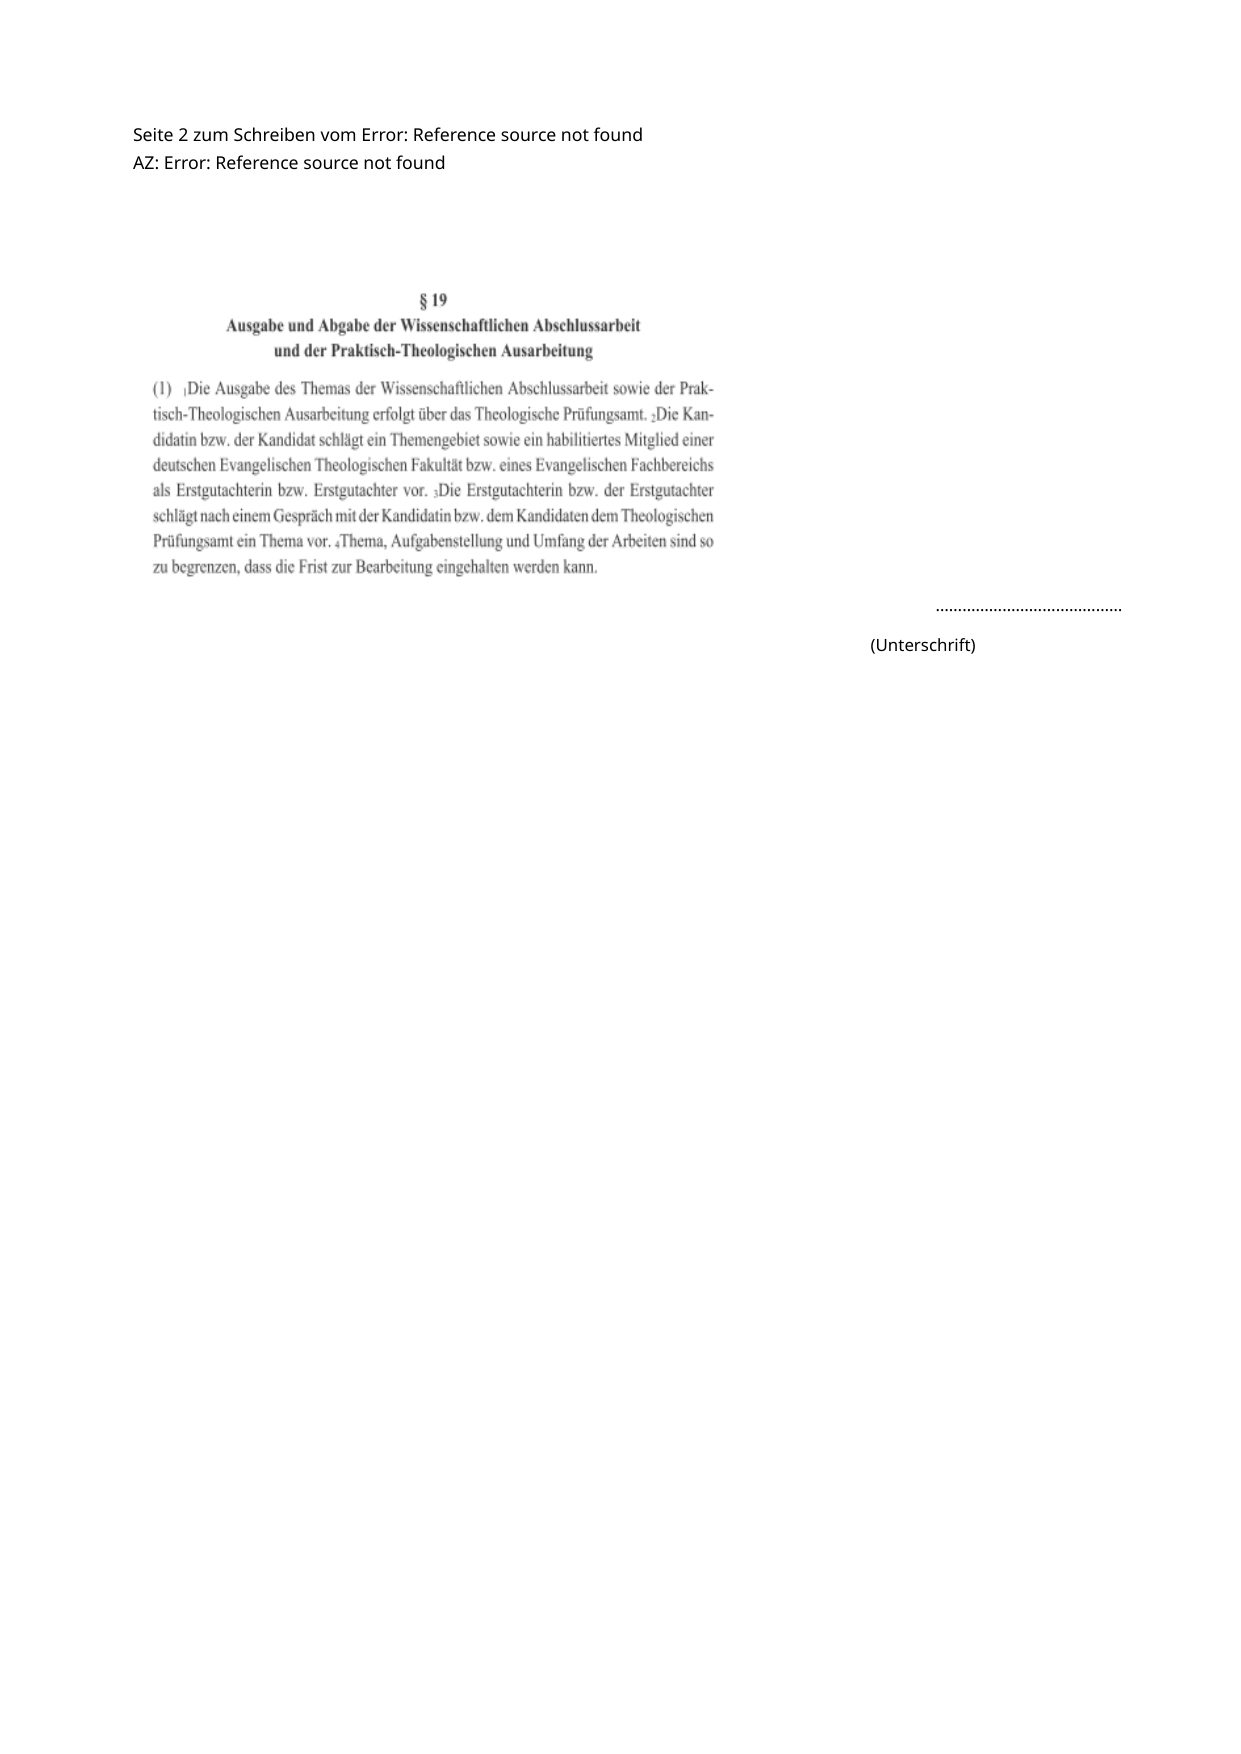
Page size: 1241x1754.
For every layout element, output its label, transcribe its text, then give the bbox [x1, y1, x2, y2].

text (Unterschrift) [724, 633, 1122, 673]
text …………………………………… [133, 593, 1122, 633]
picture [132, 278, 744, 594]
